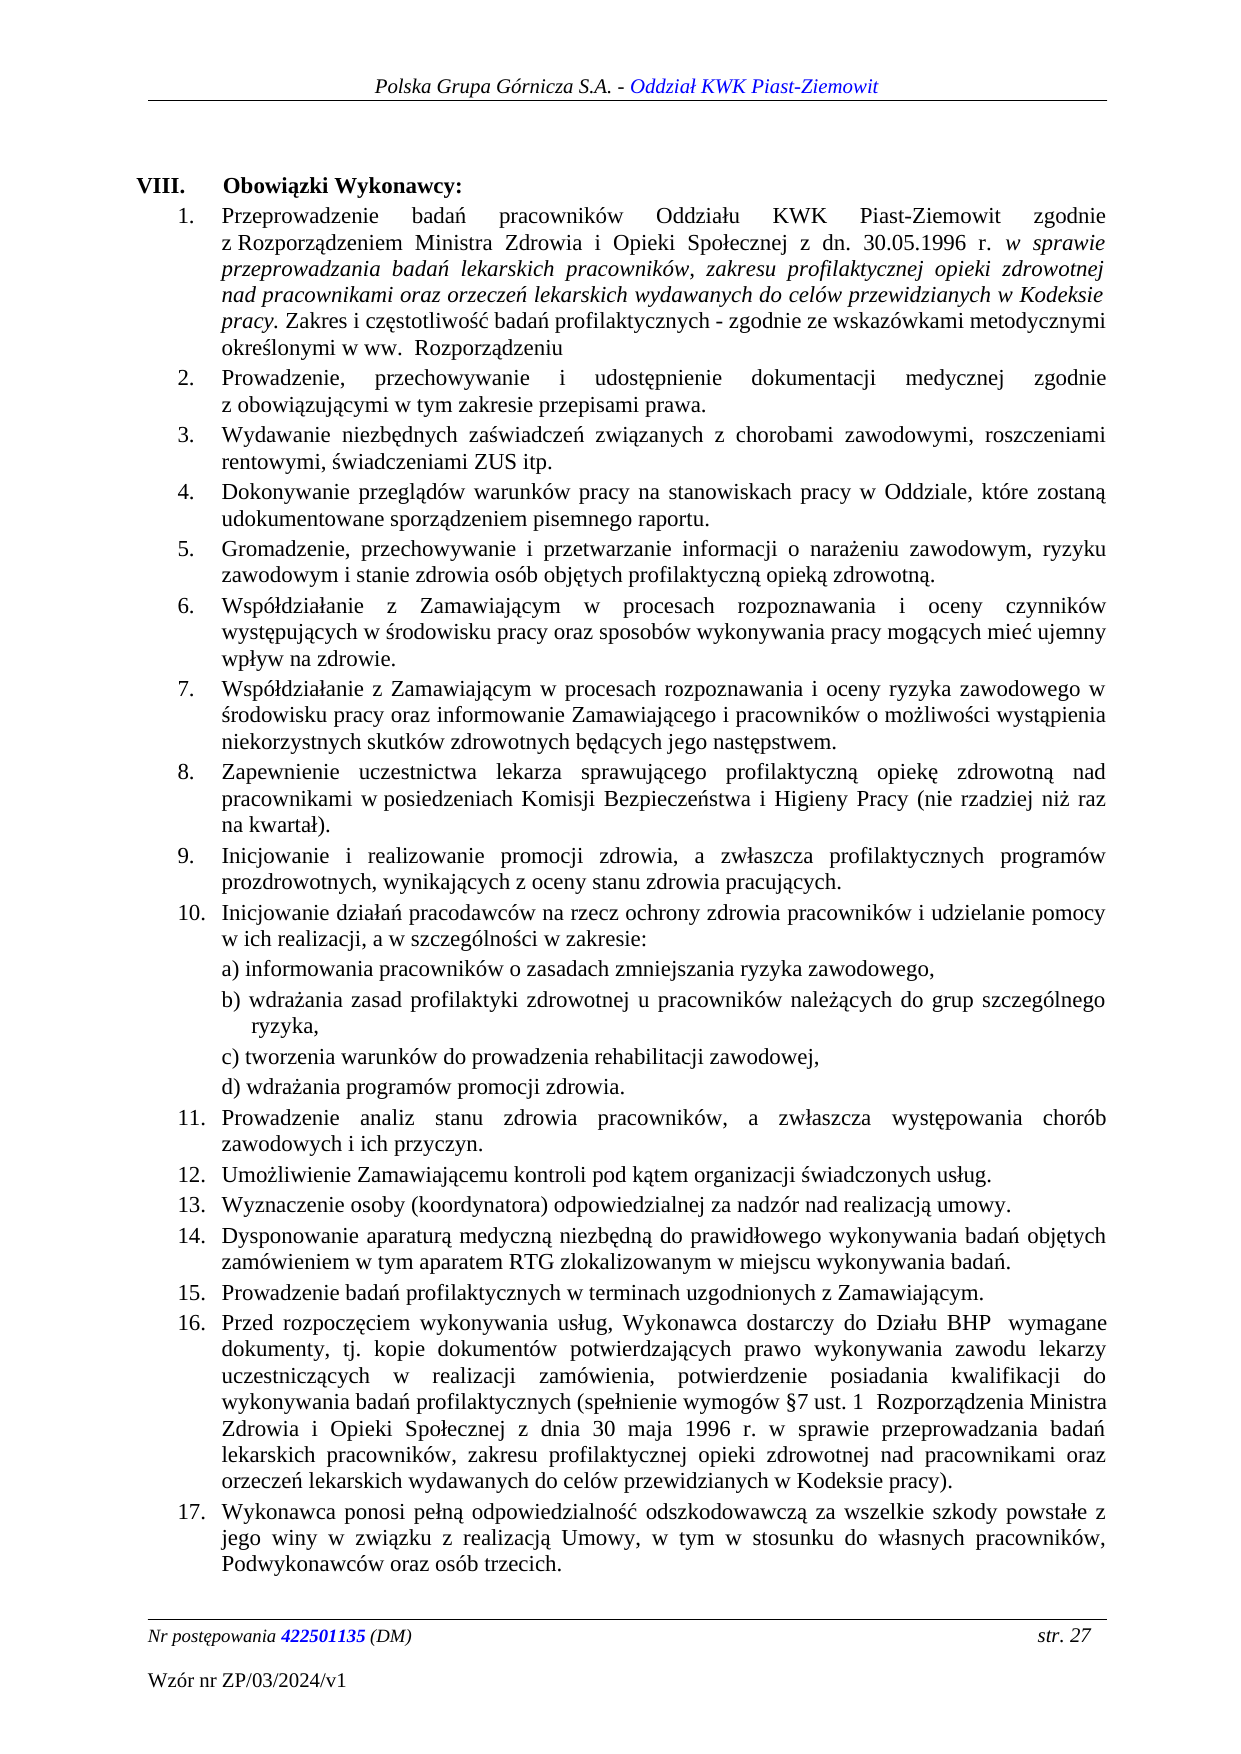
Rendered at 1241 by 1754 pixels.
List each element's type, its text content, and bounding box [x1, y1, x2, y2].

list Inicjowanie działań pracodawców na rzecz ochrony zdrowia pracowników i udzielanie pomocy w ich realizacji, a w szczególności w zakresie: [177, 898, 1107, 951]
list Prowadzenie, przechowywanie i udostępnienie dokumentacji medycznej zgodnie z obowiązującymi w tym zakresie przepisami prawa. [177, 364, 1107, 417]
list Prowadzenie analiz stanu zdrowia pracowników, a zwłaszcza występowania chorób zawodowych i ich przyczyn. [177, 1104, 1107, 1157]
text c) tworzenia warunków do prowadzenia rehabilitacji zawodowej, [221, 1043, 1107, 1069]
list Dysponowanie aparaturą medyczną niezbędną do prawidłowego wykonywania badań objętych zamówieniem w tym aparatem RTG zlokalizowanym w miejscu wykonywania badań. [177, 1222, 1107, 1274]
list Wykonawca ponosi pełną odpowiedzialność odszkodowawczą za wszelkie szkody powstałe z jego winy w związku z realizacją Umowy, w tym w stosunku do własnych pracowników, Podwykonawców oraz osób trzecich. [177, 1498, 1107, 1577]
list Prowadzenie badań profilaktycznych w terminach uzgodnionych z Zamawiającym. [177, 1279, 1107, 1305]
list Przed rozpoczęciem wykonywania usług, Wykonawca dostarczy do Działu BHP wymagane dokumenty, tj. kopie dokumentów potwierdzających prawo wykonywania zawodu lekarzy uczestniczących w realizacji zamówienia, potwierdzenie posiadania kwalifikacji do wykonywania badań profilaktycznych (spełnienie wymogów §7 ust. 1 Rozporządzenia Ministra Zdrowia i Opieki Społecznej z dnia 30 maja 1996 r. w sprawie przeprowadzania badań lekarskich pracowników, zakresu profilaktycznej opieki zdrowotnej nad pracownikami oraz orzeczeń lekarskich wydawanych do celów przewidzianych w Kodeksie pracy). [177, 1309, 1107, 1494]
list Dokonywanie przeglądów warunków pracy na stanowiskach pracy w Oddziale, które zostaną udokumentowane sporządzeniem pisemnego raportu. [177, 478, 1107, 531]
list Wydawanie niezbędnych zaświadczeń związanych z chorobami zawodowymi, roszczeniami rentowymi, świadczeniami ZUS itp. [177, 421, 1107, 474]
list Inicjowanie i realizowanie promocji zdrowia, a zwłaszcza profilaktycznych programów prozdrowotnych, wynikających z oceny stanu zdrowia pracujących. [177, 842, 1107, 894]
list Współdziałanie z Zamawiającym w procesach rozpoznawania i oceny czynników występujących w środowisku pracy oraz sposobów wykonywania pracy mogących mieć ujemny wpływ na zdrowie. [177, 592, 1107, 671]
text d) wdrażania programów promocji zdrowia. [221, 1073, 1107, 1100]
text b) wdrażania zasad profilaktyki zdrowotnej u pracowników należących do grup szczególnego ryzyka, [221, 986, 1107, 1039]
list Przeprowadzenie badań pracowników Oddziału KWK Piast-Ziemowit zgodnie z Rozporządzeniem Ministra Zdrowia i Opieki Społecznej z dn. 30.05.1996 r. w sprawie przeprowadzania badań lekarskich pracowników, zakresu profilaktycznej opieki zdrowotnej nad pracownikami oraz orzeczeń lekarskich wydawanych do celów przewidzianych w Kodeksie pracy. Zakres i częstotliwość badań profilaktycznych - zgodnie ze wskazówkami metodycznymi określonymi w ww. Rozporządzeniu [177, 202, 1107, 360]
list Umożliwienie Zamawiającemu kontroli pod kątem organizacji świadczonych usług. [177, 1161, 1107, 1187]
list Współdziałanie z Zamawiającym w procesach rozpoznawania i oceny ryzyka zawodowego w środowisku pracy oraz informowanie Zamawiającego i pracowników o możliwości wystąpienia niekorzystnych skutków zdrowotnych będących jego następstwem. [177, 675, 1107, 754]
list Zapewnienie uczestnictwa lekarza sprawującego profilaktyczną opiekę zdrowotną nad pracownikami w posiedzeniach Komisji Bezpieczeństwa i Higieny Pracy (nie rzadziej niż raz na kwartał). [177, 758, 1107, 837]
text a) informowania pracowników o zasadach zmniejszania ryzyka zawodowego, [221, 955, 1107, 982]
list Gromadzenie, przechowywanie i przetwarzanie informacji o narażeniu zawodowym, ryzyku zawodowym i stanie zdrowia osób objętych profilaktyczną opieką zdrowotną. [177, 535, 1107, 588]
list Wyznaczenie osoby (koordynatora) odpowiedzialnej za nadzór nad realizacją umowy. [177, 1191, 1107, 1218]
list Obowiązki Wykonawcy: [185, 172, 1107, 198]
